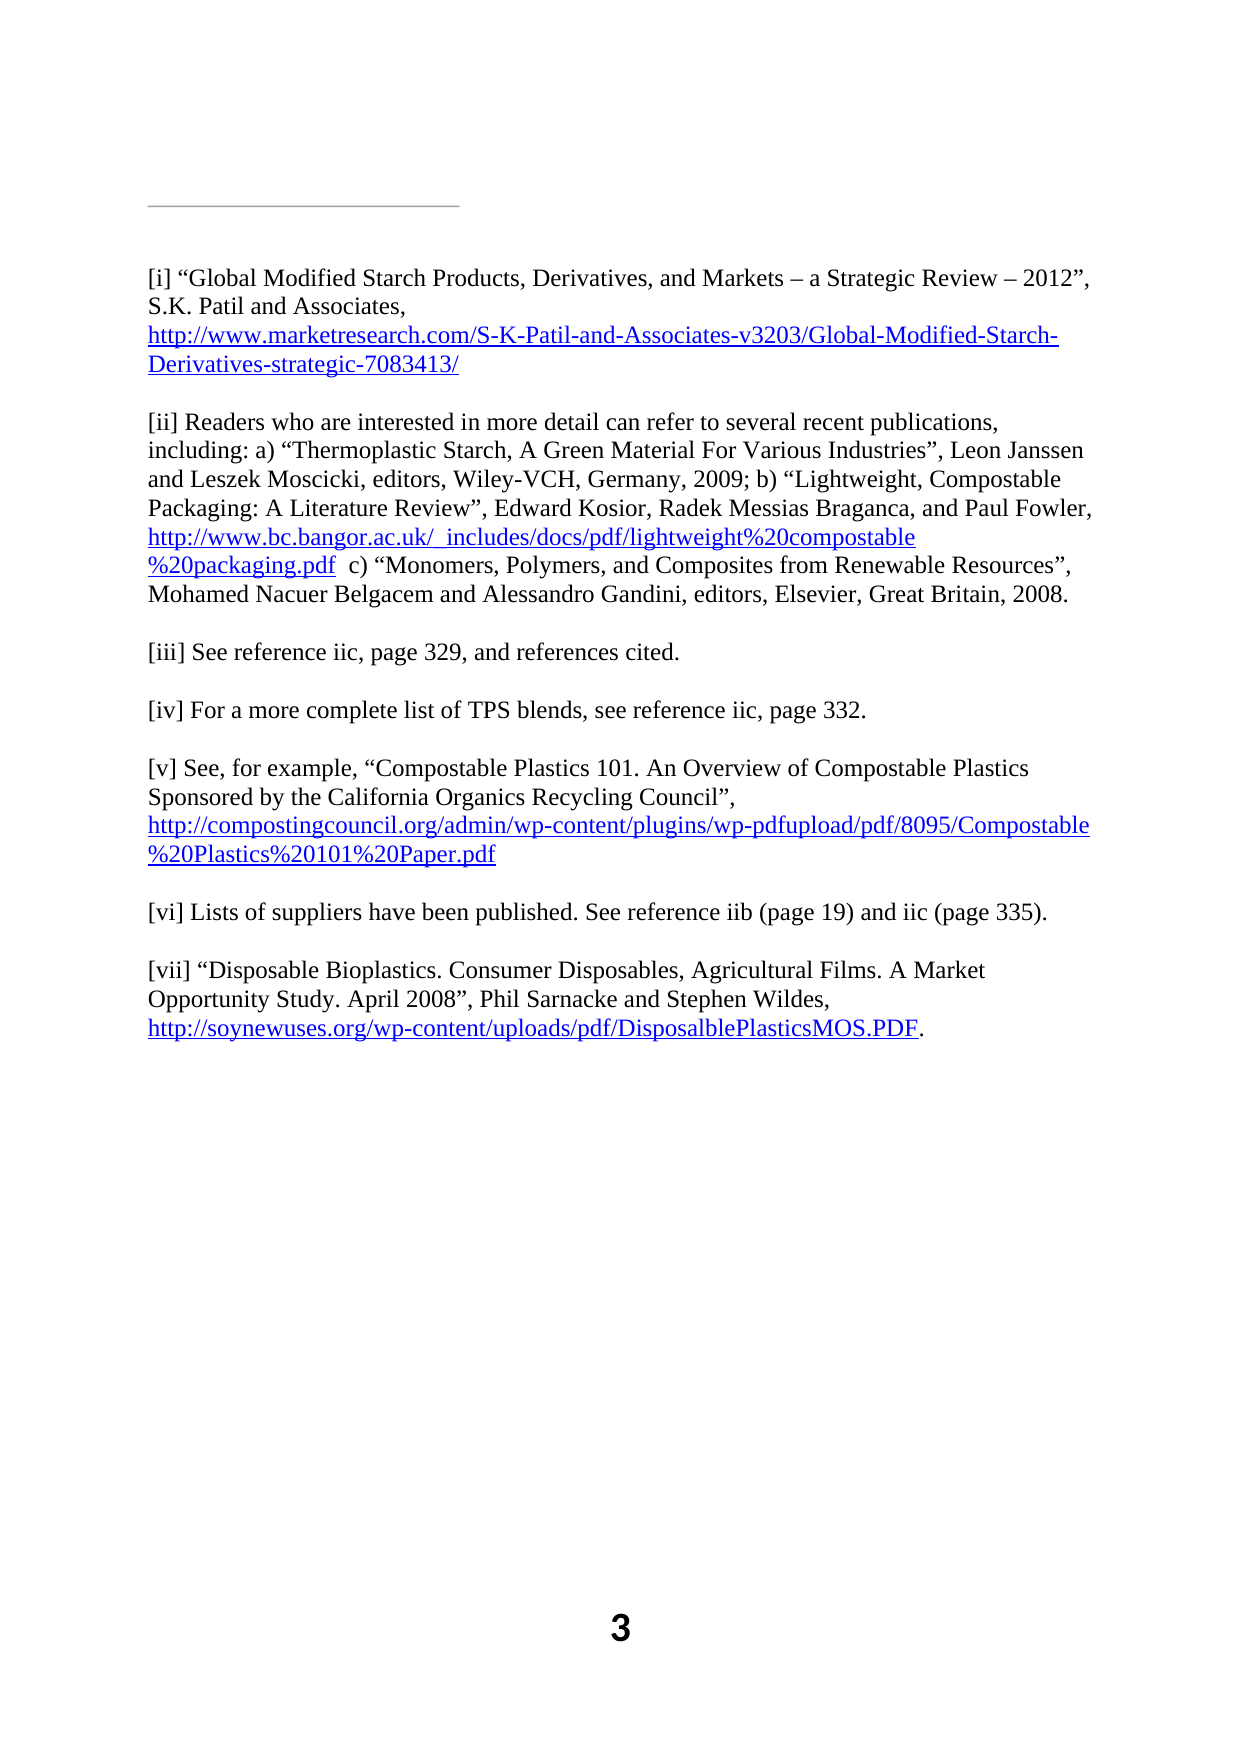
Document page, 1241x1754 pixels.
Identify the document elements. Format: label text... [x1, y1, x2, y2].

text [v] See, for example, “Compostable Plastics 101. An Overview of Compostable Plastics Sponsored by the California Organics Recycling Council”, http://compostingcouncil.org/admin/wp-content/plugins/wp-pdfupload/pdf/8095/Compostable%20Plastics%20101%20Paper.pdf [148, 753, 1093, 868]
text [iii] See reference iic, page 329, and references cited. [148, 637, 1093, 666]
text [vi] Lists of suppliers have been published. See reference iib (page 19) and iic (page 335). [148, 897, 1093, 926]
text [ii] Readers who are interested in more detail can refer to several recent publications, including: a) “Thermoplastic Starch, A Green Material For Various Industries”, Leon Janssen and Leszek Moscicki, editors, Wiley-VCH, Germany, 2009; b) “Lightweight, Compostable Packaging: A Literature Review”, Edward Kosior, Radek Messias Braganca, and Paul Fowler, http://www.bc.bangor.ac.uk/_includes/docs/pdf/lightweight%20compostable%20packaging.pdf c) “Monomers, Polymers, and Composites from Renewable Resources”, Mohamed Nacuer Belgacem and Alessandro Gandini, editors, Elsevier, Great Britain, 2008. [148, 407, 1093, 608]
text [vii] “Disposable Bioplastics. Consumer Disposables, Agricultural Films. A Market Opportunity Study. April 2008”, Phil Sarnacke and Stephen Wildes, http://soynewuses.org/wp-content/uploads/pdf/DisposalblePlasticsMOS.PDF. [148, 955, 1093, 1041]
text [i] “Global Modified Starch Products, Derivatives, and Markets – a Strategic Review – 2012”, S.K. Patil and Associates, http://www.marketresearch.com/S-K-Patil-and-Associates-v3203/Global-Modified-Starch-Derivatives-strategic-7083413/ [148, 263, 1093, 378]
text [iv] For a more complete list of TPS blends, see reference iic, page 332. [148, 695, 1093, 724]
